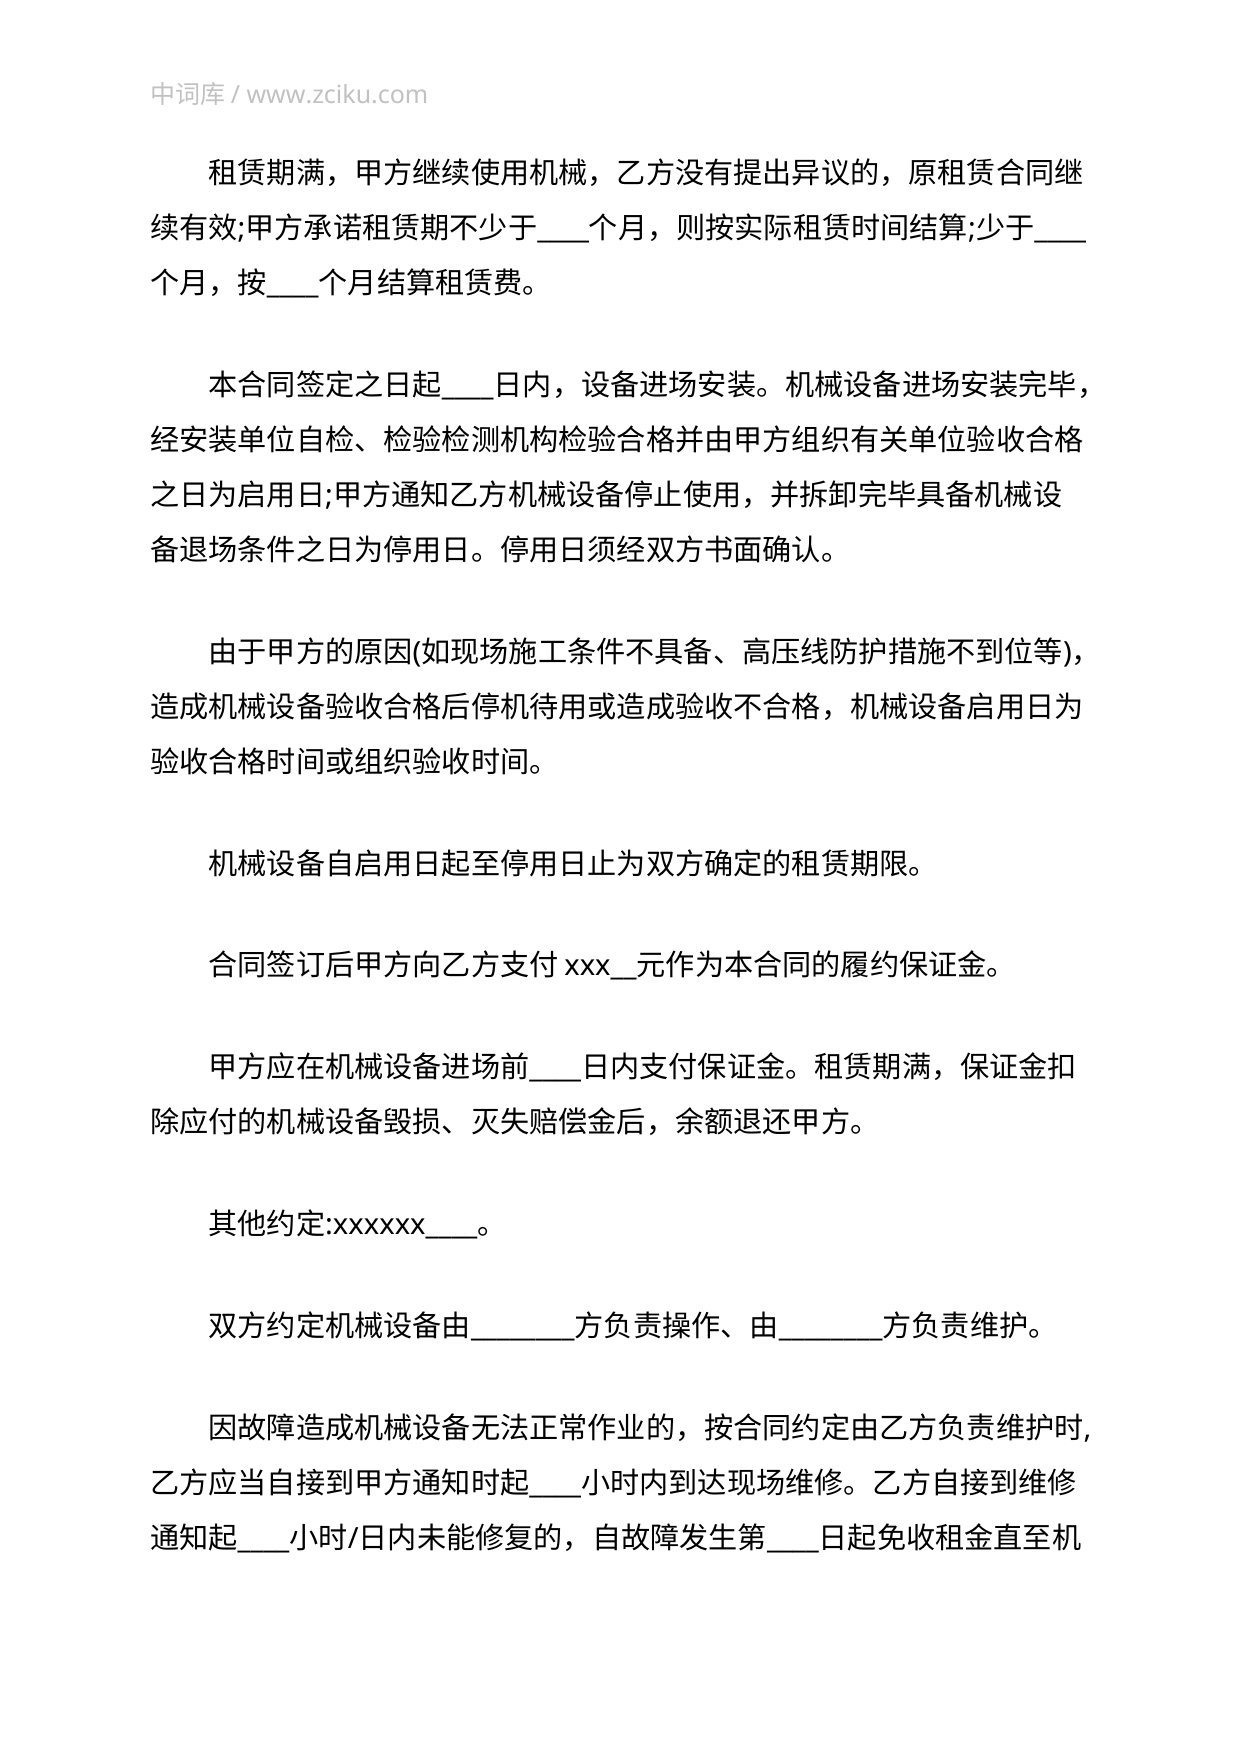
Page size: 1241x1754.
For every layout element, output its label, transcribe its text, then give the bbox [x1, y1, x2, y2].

text 由于甲方的原因(如现场施工条件不具备、高压线防护措施不到位等)，造成机械设备验收合格后停机待用或造成验收不合格，机械设备启用日为验收合格时间或组织验收时间。 [150, 628, 1090, 781]
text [150, 1405, 1090, 1557]
text 双方约定机械设备由________方负责操作、由________方负责维护。 [150, 1303, 1090, 1345]
text 甲方应在机械设备进场前____日内支付保证金。租赁期满，保证金扣除应付的机械设备毁损、灭失赔偿金后，余额退还甲方。 [150, 1044, 1090, 1141]
text 合同签订后甲方向乙方支付xxx__元作为本合同的履约保证金。 [150, 942, 1090, 984]
text 本合同签定之日起____日内，设备进场安装。机械设备进场安装完毕，经安装单位自检、检验检测机构检验合格并由甲方组织有关单位验收合格之日为启用日;甲方通知乙方机械设备停止使用，并拆卸完毕具备机械设备退场条件之日为停用日。停用日须经双方书面确认。 [150, 362, 1090, 569]
text 其他约定:xxxxxx____。 [150, 1201, 1090, 1243]
text 租赁期满，甲方继续使用机械，乙方没有提出异议的，原租赁合同继续有效;甲方承诺租赁期不少于____个月，则按实际租赁时间结算;少于____个月，按____个月结算租赁费。 [150, 150, 1090, 302]
text 机械设备自启用日起至停用日止为双方确定的租赁期限。 [150, 840, 1090, 882]
